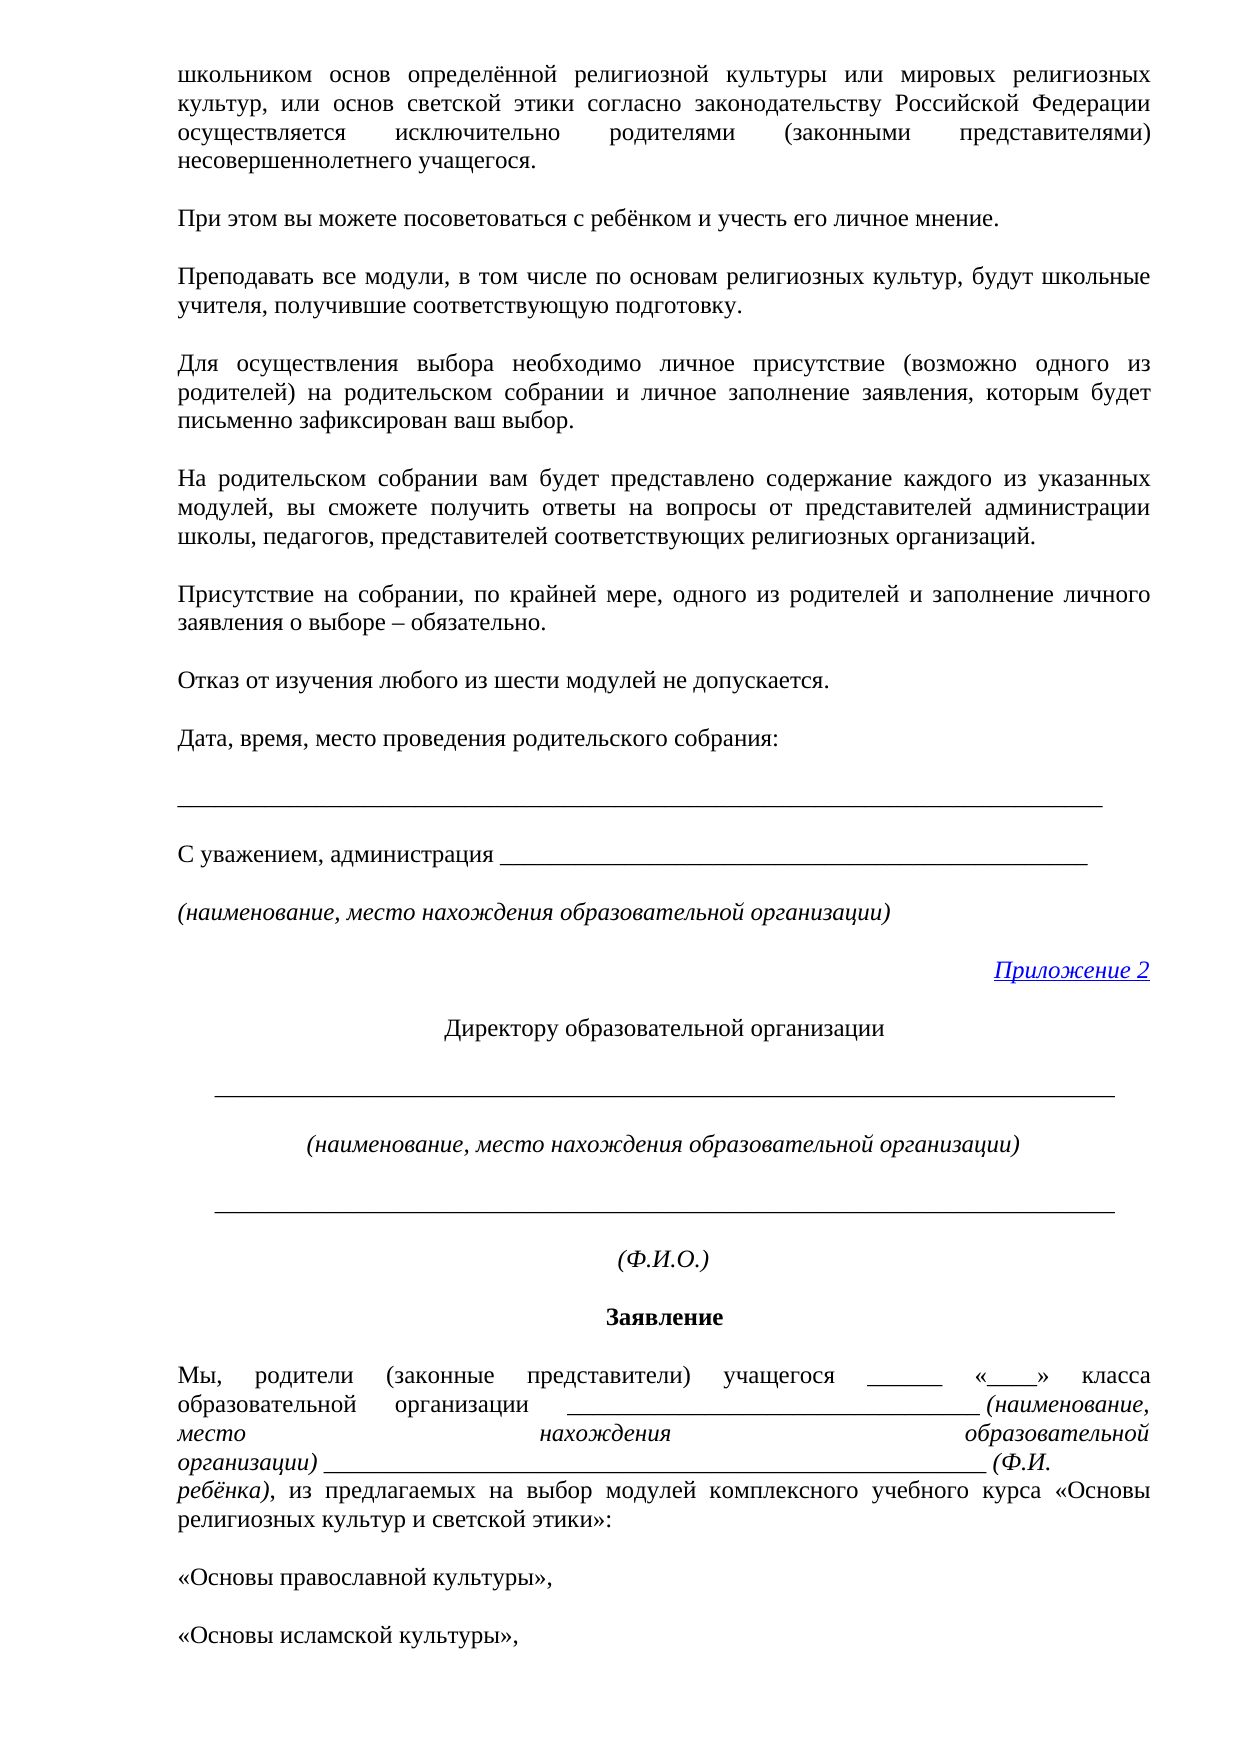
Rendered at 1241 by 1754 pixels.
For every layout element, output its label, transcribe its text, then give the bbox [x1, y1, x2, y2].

text С уважением, администрация _______________________________________________ [177, 839, 1152, 868]
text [177, 59, 1152, 174]
text __________________________________________________________________________ [177, 781, 1152, 810]
text На родительском собрании вам будет представлено содержание каждого из указанных модулей, вы сможете получить ответы на вопросы от представителей администрации школы, педагогов, представителей соответствующих религиозных организаций. [177, 463, 1152, 549]
text Приложение 2 [177, 955, 1152, 984]
text «Основы православной культуры», [177, 1562, 1152, 1591]
text (Ф.И.О.) [177, 1244, 1152, 1273]
text Отказ от изучения любого из шести модулей не допускается. [177, 665, 1152, 694]
text (наименование, место нахождения образовательной организации) [177, 1129, 1152, 1157]
text (наименование, место нахождения образовательной организации) [177, 897, 1152, 926]
text ________________________________________________________________________ [177, 1071, 1152, 1099]
text Преподавать все модули, в том числе по основам религиозных культур, будут школьные учителя, получившие соответствующую подготовку. [177, 261, 1152, 319]
text Присутствие на собрании, по крайней мере, одного из родителей и заполнение личного заявления о выборе – обязательно. [177, 579, 1152, 636]
text Заявление [177, 1302, 1152, 1331]
text При этом вы можете посоветоваться с ребёнком и учесть его личное мнение. [177, 203, 1152, 232]
text «Основы исламской культуры», [177, 1620, 1152, 1649]
text Дата, время, место проведения родительского собрания: [177, 723, 1152, 752]
text Для осуществления выбора необходимо личное присутствие (возможно одного из родителей) на родительском собрании и личное заполнение заявления, которым будет письменно зафиксирован ваш выбор. [177, 348, 1152, 434]
text Мы, родители (законные представители) учащегося ______ «____» класса образовательной организации _________________________________ (наименование, место нахождения образовательной организации) _____________________________________________________ (Ф.И. ребёнка), из предлагаемых на выбор модулей комплексного учебного курса «Основы религиозных культур и светской этики»: [177, 1360, 1152, 1533]
text ________________________________________________________________________ [177, 1187, 1152, 1215]
text Директору образовательной организации [177, 1013, 1152, 1042]
